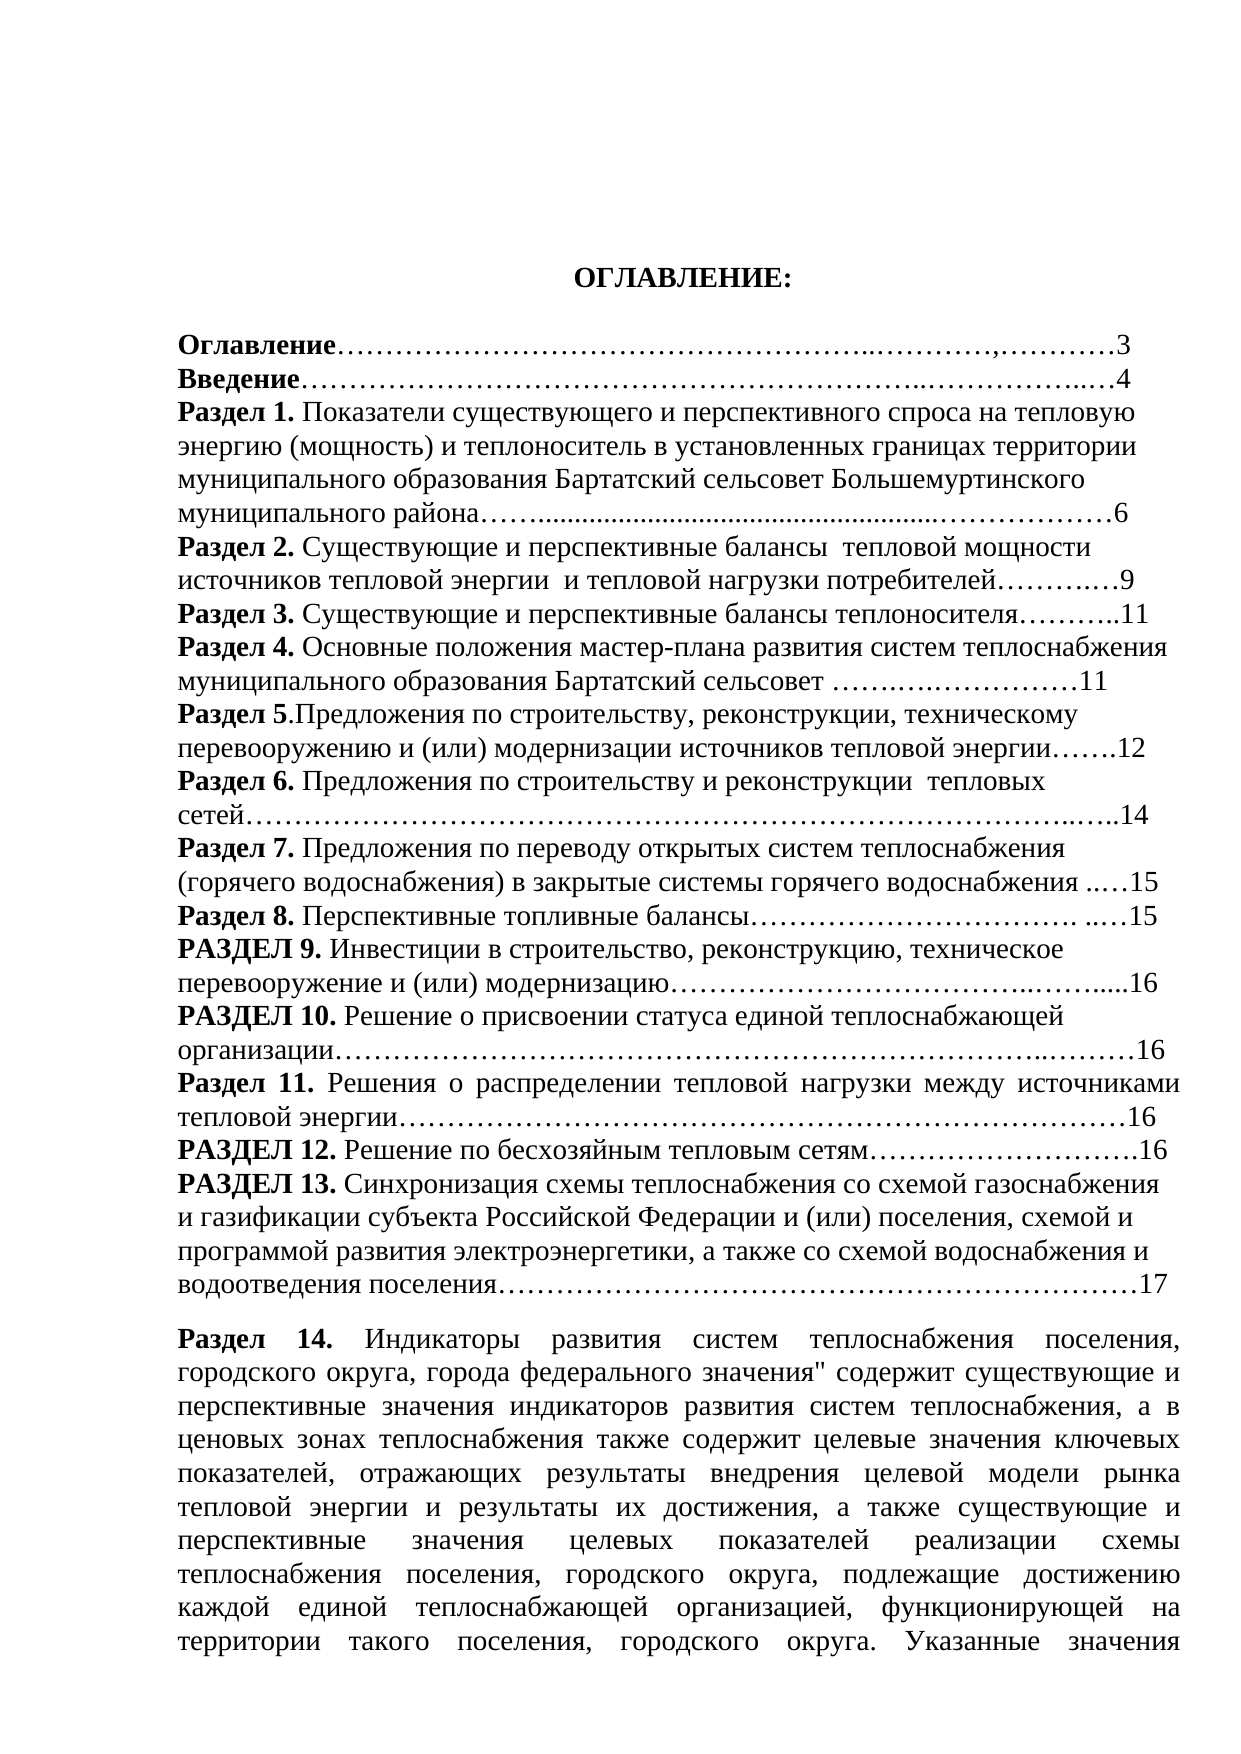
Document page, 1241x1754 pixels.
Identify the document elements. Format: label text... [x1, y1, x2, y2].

text Раздел 11. Решения о распределении тепловой нагрузки между источниками тепловой энергии…………………………………………………………………16 [177, 1065, 1181, 1132]
text РАЗДЕЛ 13. Синхронизация схемы теплоснабжения со схемой газоснабжения и газификации субъекта Российской Федерации и (или) поселения, схемой и программой развития электроэнергетики, а также со схемой водоснабжения и водоотведения поселения…………………………………………………………17 [177, 1166, 1181, 1300]
text Раздел 5.Предложения по строительству, реконструкции, техническому перевооружению и (или) модернизации источников тепловой энергии…….12 [177, 696, 1181, 763]
text РАЗДЕЛ 9. Инвестиции в строительство, реконструкцию, техническое перевооружение и (или) модернизацию………………………………..…….....16 [177, 931, 1181, 998]
text Раздел 3. Существующие и перспективные балансы теплоносителя………..11 [177, 596, 1181, 629]
text Оглавление………………………………………………..…………,…………3 [177, 327, 1181, 361]
text Раздел 7. Предложения по переводу открытых систем теплоснабжения (горячего водоснабжения) в закрытые системы горячего водоснабжения ..…15 [177, 831, 1181, 898]
text Раздел 6. Предложения по строительству и реконструкции тепловых сетей…………………………………………………………………………..…..14 [177, 763, 1181, 831]
text ОГЛАВЛЕНИЕ: [177, 260, 1181, 294]
text Введение………………………………………………………..……………..…4 [177, 361, 1181, 394]
text Раздел 4. Основные положения мастер-плана развития систем теплоснабжения муниципального образования Бартатский сельсовет …….….……………11 [177, 629, 1181, 696]
text Раздел 1. Показатели существующего и перспективного спроса на тепловую энергию (мощность) и теплоноситель в установленных границах территории муниципального образования Бартатский сельсовет Большемуртинского муниципального района…….......................................................………………6 [177, 394, 1181, 529]
text Раздел 2. Существующие и перспективные балансы тепловой мощности источников тепловой энергии и тепловой нагрузки потребителей……….…9 [177, 529, 1181, 596]
text РАЗДЕЛ 12. Решение по бесхозяйным тепловым сетям……………………….16 [177, 1132, 1181, 1166]
text Раздел 8. Перспективные топливные балансы……………………………. ..…15 [177, 898, 1181, 931]
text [177, 1321, 1181, 1656]
text РАЗДЕЛ 10. Решение о присвоении статуса единой теплоснабжающей организации………………………………………………………………..………16 [177, 998, 1181, 1065]
